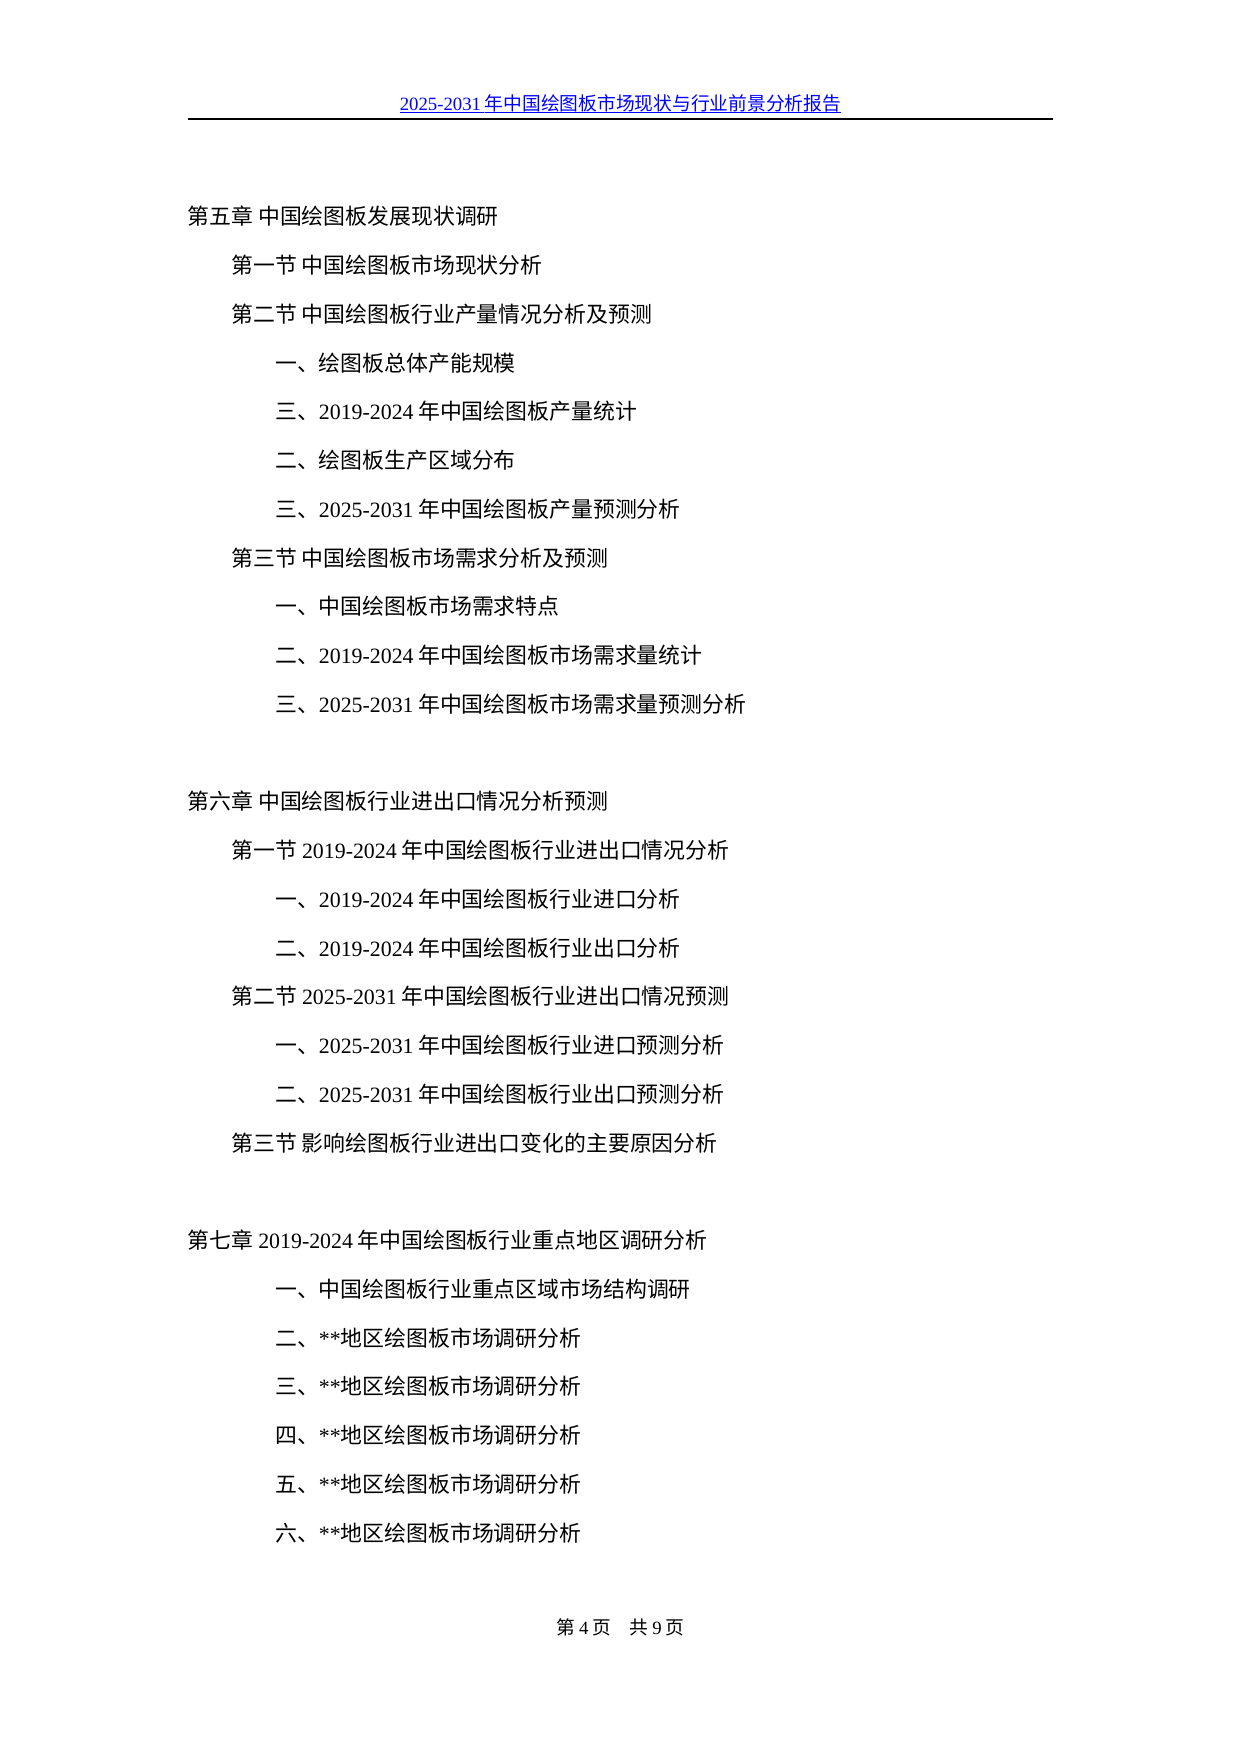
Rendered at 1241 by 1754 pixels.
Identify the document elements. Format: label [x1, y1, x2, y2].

text [187, 150, 1053, 1548]
